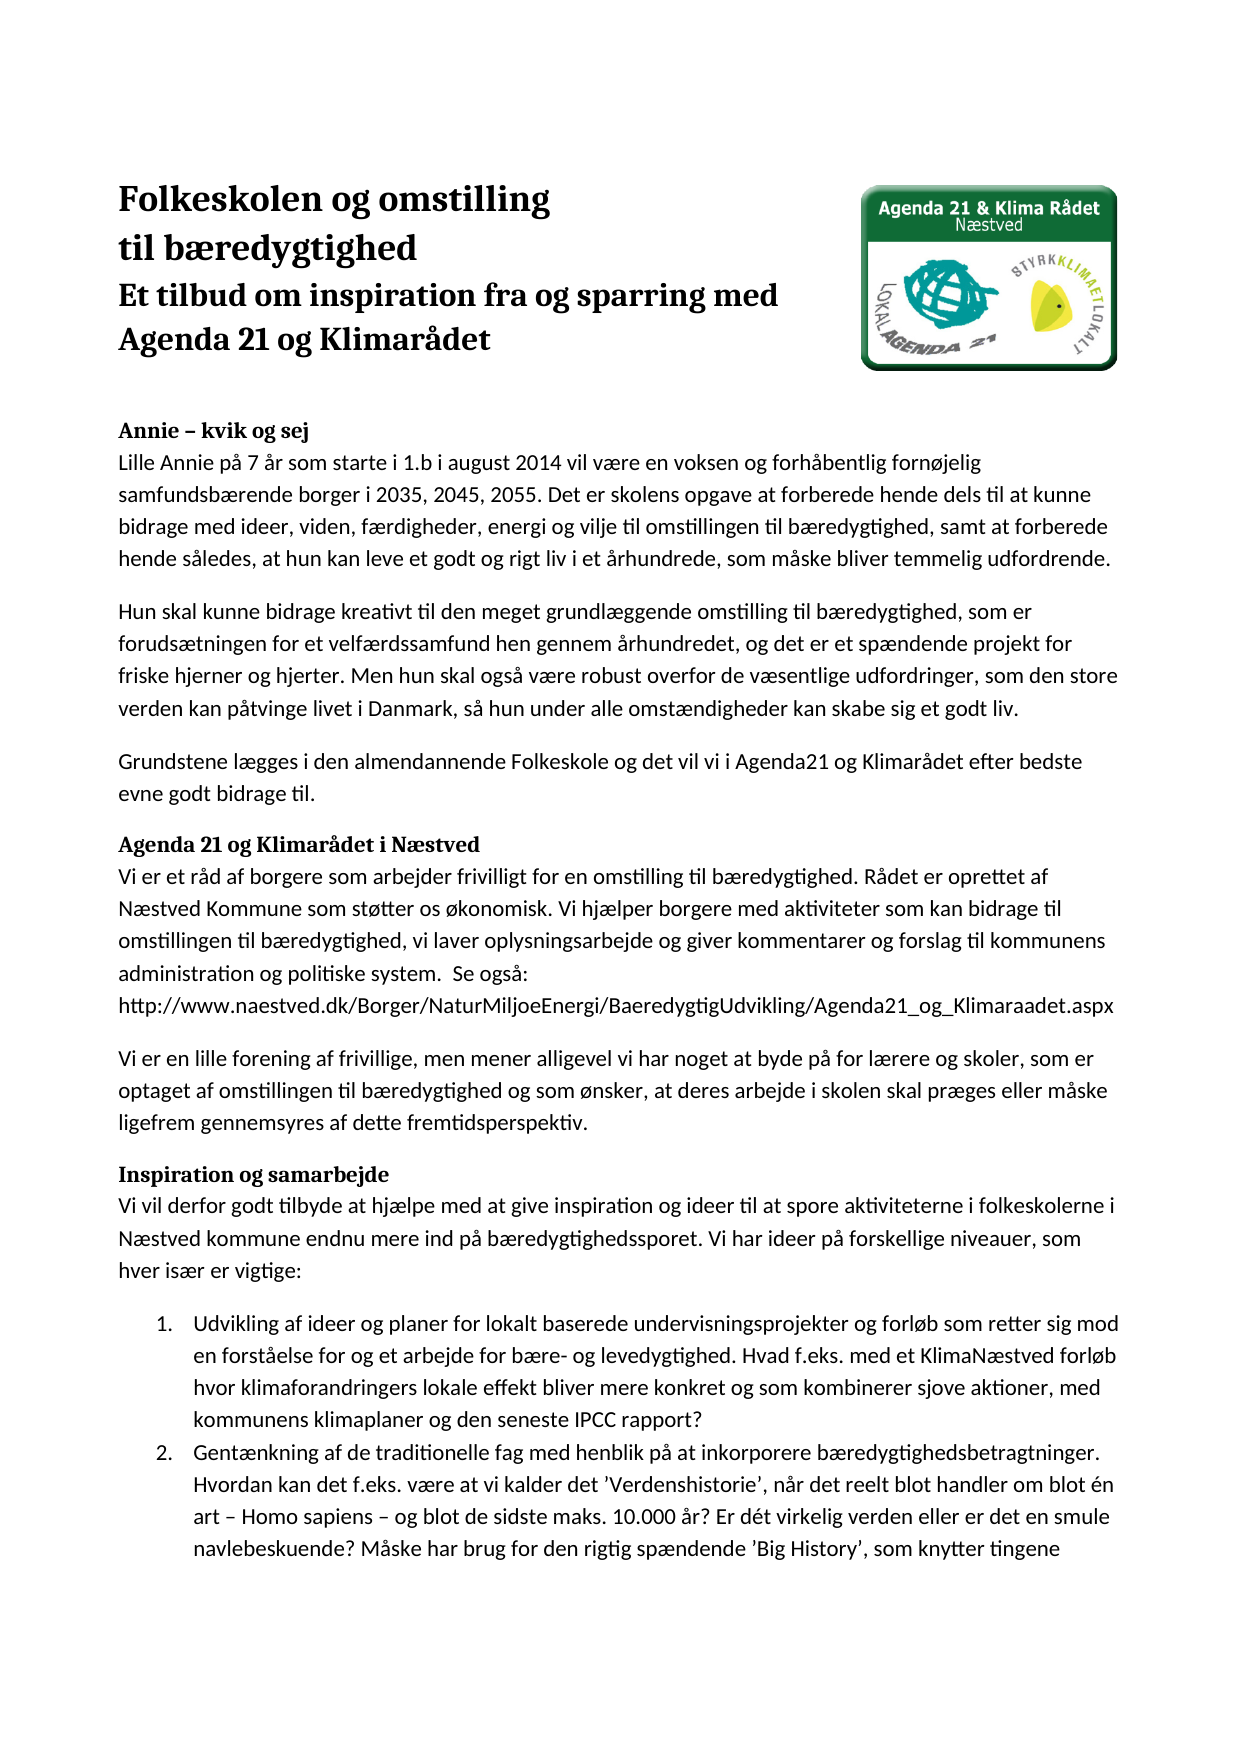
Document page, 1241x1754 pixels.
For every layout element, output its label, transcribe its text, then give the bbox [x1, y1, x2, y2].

text Vi er en lille forening af frivillige, men mener alligevel vi har noget at byde på for lærere og skoler, som er optaget af omstillingen til bæredygtighed og som ønsker, at deres arbejde i skolen skal præges eller måske ligefrem gennemsyres af dette fremtidsperspektiv. [118, 1044, 1122, 1136]
list Udvikling af ideer og planer for lokalt baserede undervisningsprojekter og forløb som retter sig mod en forståelse for og et arbejde for bære- og levedygtighed. Hvad f.eks. med et KlimaNæstved forløb hvor klimaforandringers lokale effekt bliver mere konkret og som kombinerer sjove aktioner, med kommunens klimaplaner og den seneste IPCC rapport? [156, 1309, 1122, 1434]
subtitle Agenda 21 og Klimarådet i Næstved [118, 832, 1122, 858]
subtitle Agenda 21 og Klimarådet [118, 320, 861, 359]
subtitle Et tilbud om inspiration fra og sparring med [118, 276, 861, 315]
picture [861, 185, 1118, 371]
text Vi vil derfor godt tilbyde at hjælpe med at give inspiration og ideer til at spore aktiviteterne i folkeskolerne i Næstved kommune endnu mere ind på bæredygtighedssporet. Vi har ideer på forskellige niveauer, som hver især er vigtige: [118, 1192, 1122, 1284]
subtitle Folkeskolen og omstilling [118, 177, 1122, 220]
subtitle til bæredygtighed [118, 227, 861, 270]
subtitle Annie – kvik og sej [118, 417, 1122, 444]
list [156, 1438, 1122, 1562]
subtitle Inspiration og samarbejde [118, 1161, 1122, 1188]
text Vi er et råd af borgere som arbejder frivilligt for en omstilling til bæredygtighed. Rådet er oprettet af Næstved Kommune som støtter os økonomisk. Vi hjælper borgere med aktiviteter som kan bidrage til omstillingen til bæredygtighed, vi laver oplysningsarbejde og giver kommentarer og forslag til kommunens administration og politiske system. Se også: http://www.naestved.dk/Borger/NaturMiljoeEnergi/BaeredygtigUdvikling/Agenda21_og_Klimaraadet.aspx [118, 862, 1122, 1019]
text Grundstene lægges i den almendannende Folkeskole og det vil vi i Agenda21 og Klimarådet efter bedste evne godt bidrage til. [118, 747, 1122, 807]
text Lille Annie på 7 år som starte i 1.b i august 2014 vil være en voksen og forhåbentlig fornøjelig samfundsbærende borger i 2035, 2045, 2055. Det er skolens opgave at forberede hende dels til at kunne bidrage med ideer, viden, færdigheder, energi og vilje til omstillingen til bæredygtighed, samt at forberede hende således, at hun kan leve et godt og rigt liv i et århundrede, som måske bliver temmelig udfordrende. [118, 448, 1122, 572]
text Hun skal kunne bidrage kreativt til den meget grundlæggende omstilling til bæredygtighed, som er forudsætningen for et velfærdssamfund hen gennem århundredet, og det er et spændende projekt for friske hjerner og hjerter. Men hun skal også være robust overfor de væsentlige udfordringer, som den store verden kan påtvinge livet i Danmark, så hun under alle omstændigheder kan skabe sig et godt liv. [118, 597, 1122, 722]
